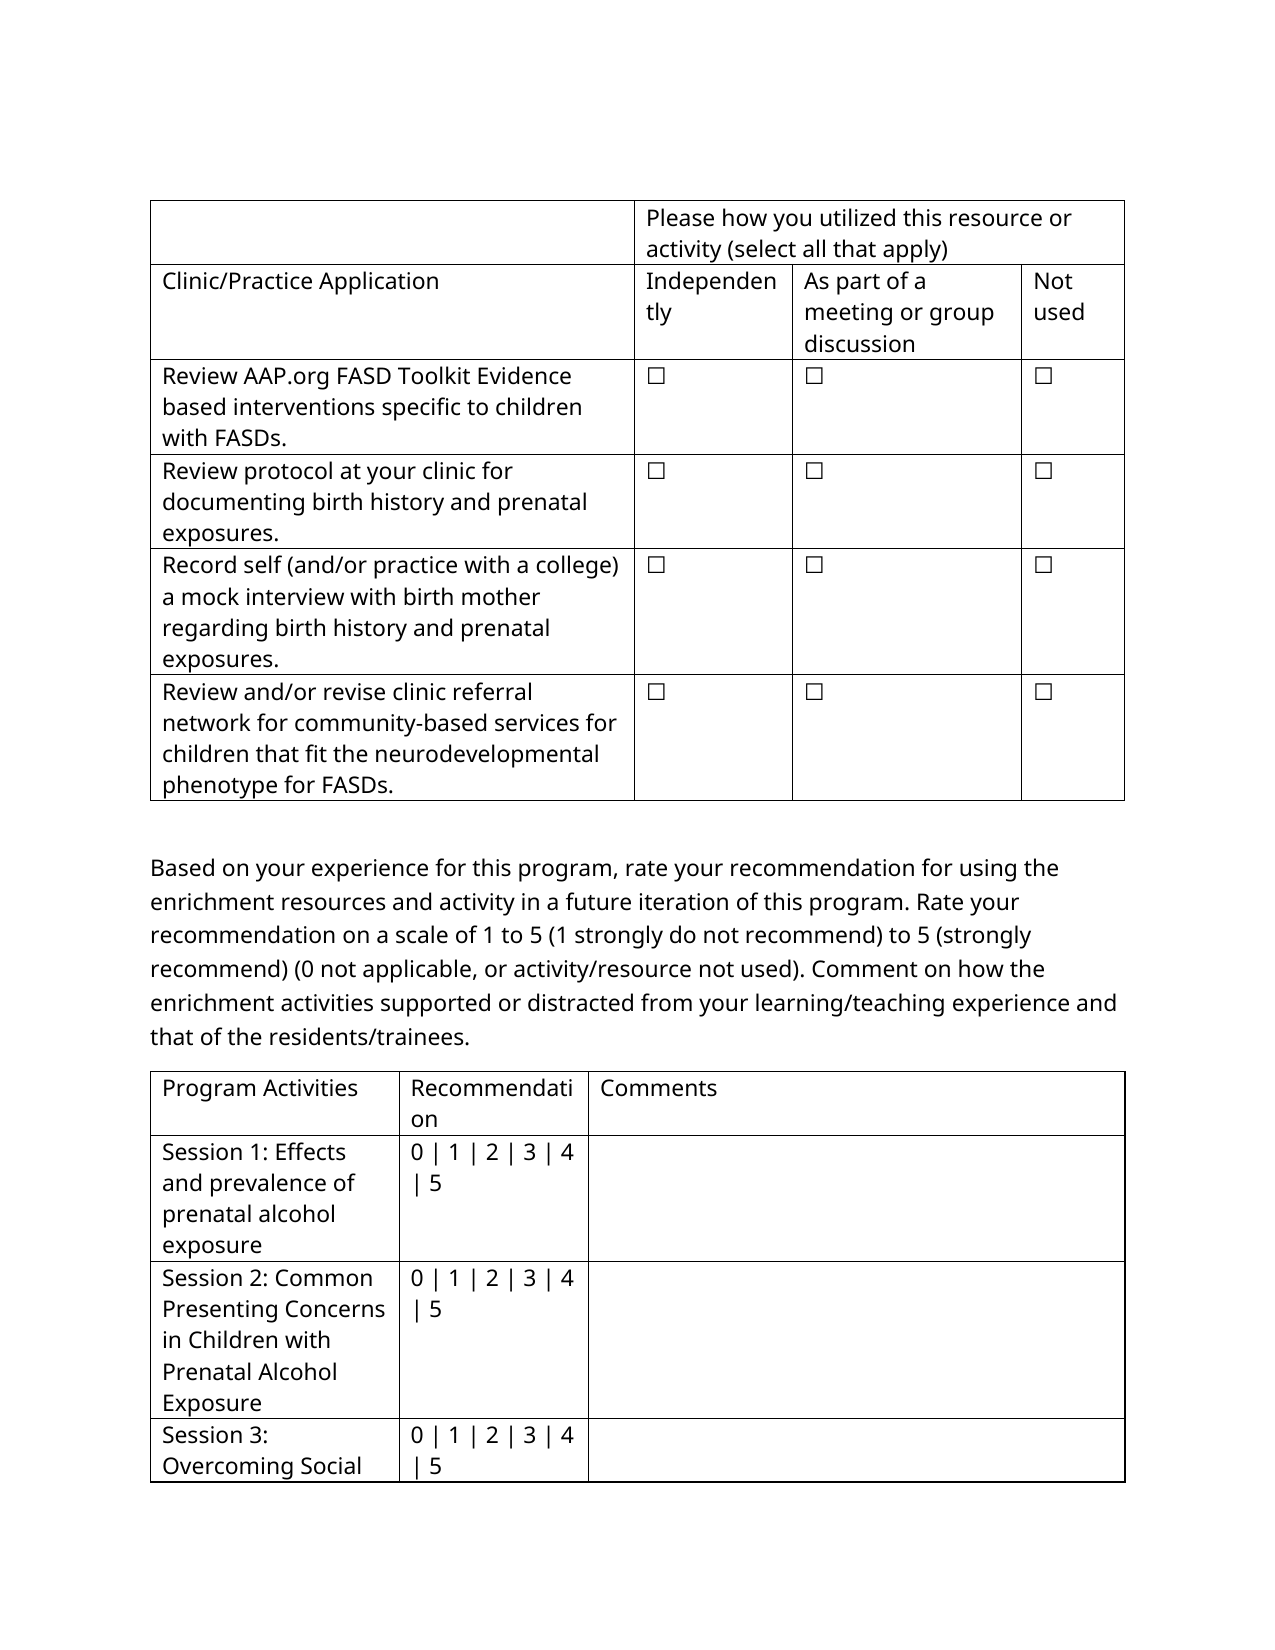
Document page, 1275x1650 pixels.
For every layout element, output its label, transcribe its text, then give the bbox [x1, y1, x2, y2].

table_cell [589, 1419, 1124, 1481]
text Based on your experience for this program, rate your recommendation for using the enrichment resources and activity in a future iteration of this program. Rate your recommendation on a scale of 1 to 5 (1 strongly do not recommend) to 5 (strongly recommend) (0 not applicable, or activity/resource not used). Comment on how the enrichment activities supported or distracted from your learning/teaching experience and that of the residents/trainees. [150, 852, 1125, 1052]
table_cell Not used [1022, 265, 1124, 359]
table_header [151, 201, 634, 264]
table_cell Record self (and/or practice with a college) a mock interview with birth mother regarding birth history and prenatal exposures. [151, 549, 634, 674]
table_header Recommendation [400, 1072, 588, 1134]
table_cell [151, 1419, 399, 1481]
table_header Program Activities [151, 1072, 399, 1134]
table_cell Independently [635, 265, 792, 359]
table_cell Review protocol at your clinic for documenting birth history and prenatal exposures. [151, 455, 634, 548]
table_cell 0 | 1 | 2 | 3 | 4 | 5 [400, 1262, 588, 1418]
table_cell Session 2: Common Presenting Concerns in Children with Prenatal Alcohol Exposure [151, 1262, 399, 1418]
table_cell [589, 1136, 1124, 1261]
table_header Comments [589, 1072, 1124, 1134]
table_header Please how you utilized this resource or activity (select all that apply) [635, 201, 1124, 264]
table_cell [589, 1262, 1124, 1418]
table_cell Review AAP.org FASD Toolkit Evidence based interventions specific to children with FASDs. [151, 360, 634, 453]
table_cell Review and/or revise clinic referral network for community-based services for children that fit the neurodevelopmental phenotype for FASDs. [151, 675, 634, 800]
table_cell As part of a meeting or group discussion [793, 265, 1021, 359]
table_cell Session 1: Effects and prevalence of prenatal alcohol exposure [151, 1136, 399, 1261]
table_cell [400, 1419, 588, 1481]
table_cell 0 | 1 | 2 | 3 | 4 | 5 [400, 1136, 588, 1261]
table_cell Clinic/Practice Application [151, 265, 634, 359]
